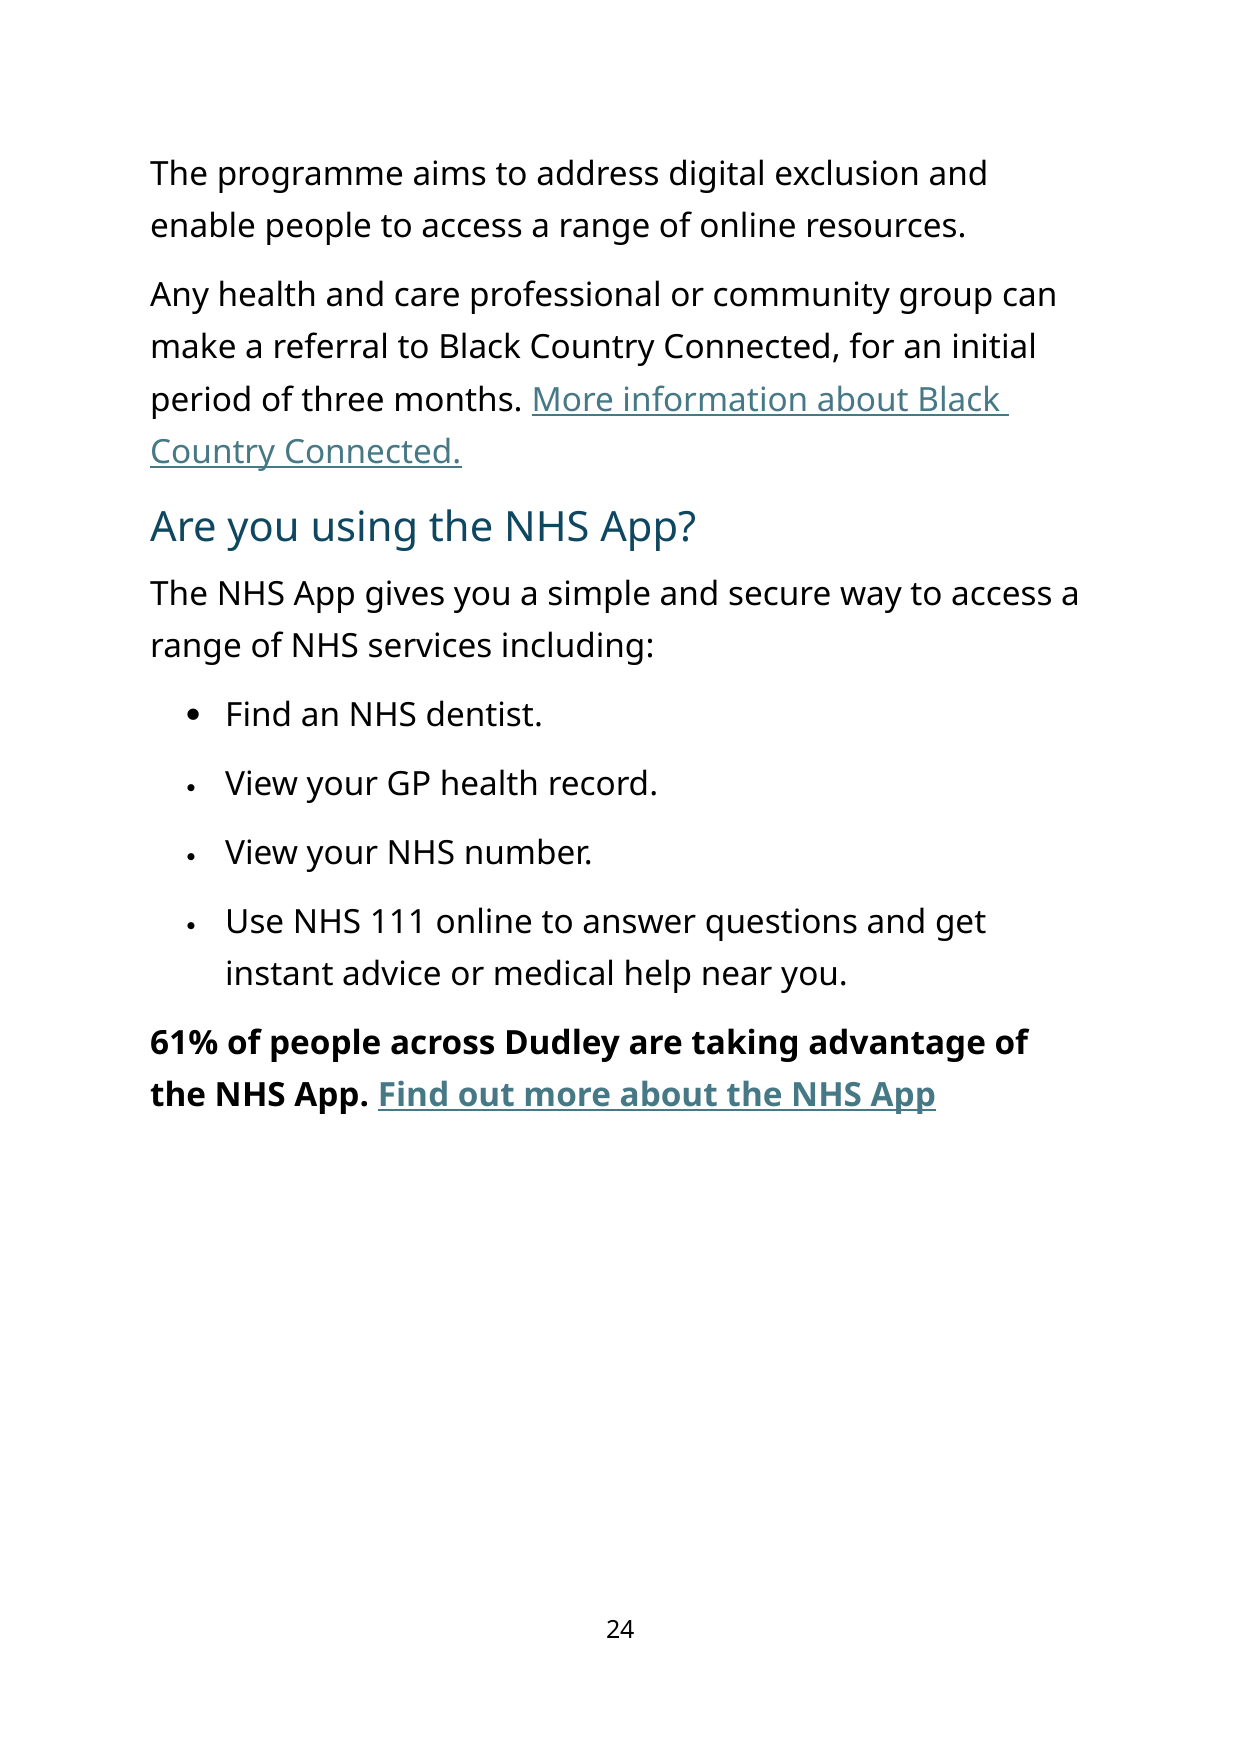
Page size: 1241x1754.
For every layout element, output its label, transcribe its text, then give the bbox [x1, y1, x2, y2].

text 61% of people across Dudley are taking advantage of the NHS App. Find out more about the NHS App [150, 1019, 1090, 1116]
text Any health and care professional or community group can make a referral to Black Country Connected, for an initial period of three months. More information about Black Country Connected. [150, 271, 1090, 473]
subtitle Are you using the NHS App? [150, 496, 1090, 553]
list Find an NHS dentist. [187, 691, 1090, 736]
list View your GP health record. [187, 760, 1090, 805]
text The NHS App gives you a simple and secure way to access a range of NHS services including: [150, 570, 1090, 668]
list Use NHS 111 online to answer questions and get instant advice or medical help near you. [187, 898, 1090, 995]
text The programme aims to address digital exclusion and enable people to access a range of online resources. [150, 150, 1090, 248]
list View your NHS number. [187, 829, 1090, 874]
